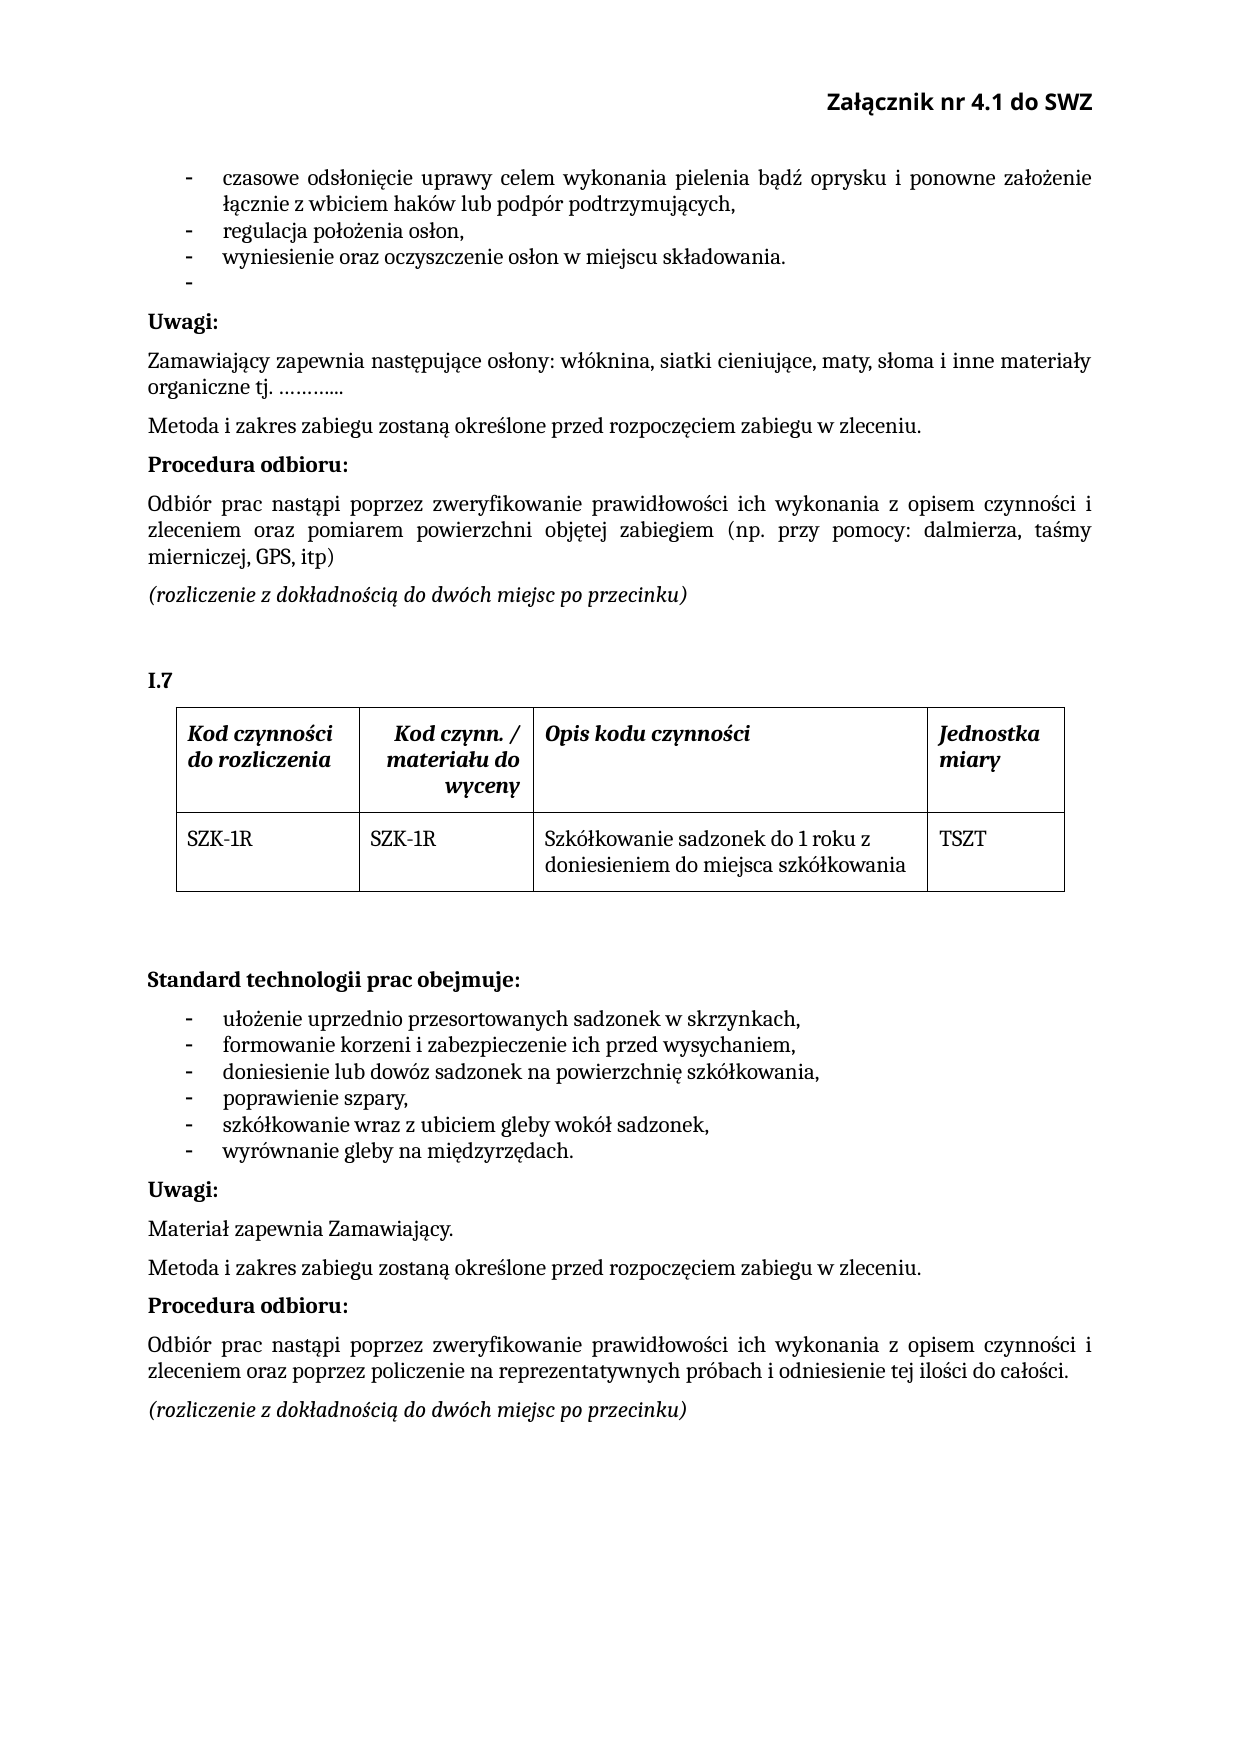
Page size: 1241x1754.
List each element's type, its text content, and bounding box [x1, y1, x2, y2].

list wyrównanie gleby na międzyrzędach. [185, 1138, 1093, 1164]
list ułożenie uprzednio przesortowanych sadzonek w skrzynkach, [185, 1006, 1093, 1032]
table_cell Szkółkowanie sadzonek do 1 roku z doniesieniem do miejsca szkółkowania [534, 813, 927, 891]
text Zamawiający zapewnia następujące osłony: włóknina, siatki cieniujące, maty, słoma i inne materiały organiczne tj. ………... [148, 348, 1093, 401]
table_header Kod czynn. / materiału do wyceny [360, 708, 533, 812]
table_cell TSZT [928, 813, 1064, 891]
text Metoda i zakres zabiegu zostaną określone przed rozpoczęciem zabiegu w zleceniu. [148, 1254, 1093, 1281]
text Standard technologii prac obejmuje: [148, 967, 1093, 993]
list wyniesienie oraz oczyszczenie osłon w miejscu składowania. [185, 244, 1093, 270]
list doniesienie lub dowóz sadzonek na powierzchnię szkółkowania, [185, 1059, 1093, 1085]
text (rozliczenie z dokładnością do dwóch miejsc po przecinku) [148, 1397, 1093, 1423]
text Materiał zapewnia Zamawiający. [148, 1215, 1093, 1242]
table_cell SZK-1R [177, 813, 359, 891]
text Uwagi: [148, 1177, 1093, 1203]
table_header Opis kodu czynności [534, 708, 927, 812]
text I.7 [148, 668, 1093, 694]
text Uwagi: [148, 309, 1093, 335]
text Procedura odbioru: [148, 1293, 1093, 1319]
text Odbiór prac nastąpi poprzez zweryfikowanie prawidłowości ich wykonania z opisem czynności i zleceniem oraz poprzez policzenie na reprezentatywnych próbach i odniesienie tej ilości do całości. [148, 1332, 1093, 1385]
text (rozliczenie z dokładnością do dwóch miejsc po przecinku) [148, 582, 1093, 609]
text Odbiór prac nastąpi poprzez zweryfikowanie prawidłowości ich wykonania z opisem czynności i zleceniem oraz pomiarem powierzchni objętej zabiegiem (np. przy pomocy: dalmierza, taśmy mierniczej, GPS, itp) [148, 491, 1093, 570]
list szkółkowanie wraz z ubiciem gleby wokół sadzonek, [185, 1111, 1093, 1138]
text Metoda i zakres zabiegu zostaną określone przed rozpoczęciem zabiegu w zleceniu. [148, 413, 1093, 439]
list czasowe odsłonięcie uprawy celem wykonania pielenia bądź oprysku i ponowne założenie łącznie z wbiciem haków lub podpór podtrzymujących, [185, 165, 1093, 217]
table_header Kod czynności do rozliczenia [177, 708, 359, 812]
table_cell SZK-1R [360, 813, 533, 891]
text Procedura odbioru: [148, 452, 1093, 478]
list regulacja położenia osłon, [185, 217, 1093, 244]
table_header Jednostka miary [928, 708, 1064, 812]
list formowanie korzeni i zabezpieczenie ich przed wysychaniem, [185, 1032, 1093, 1059]
list poprawienie szpary, [185, 1085, 1093, 1111]
